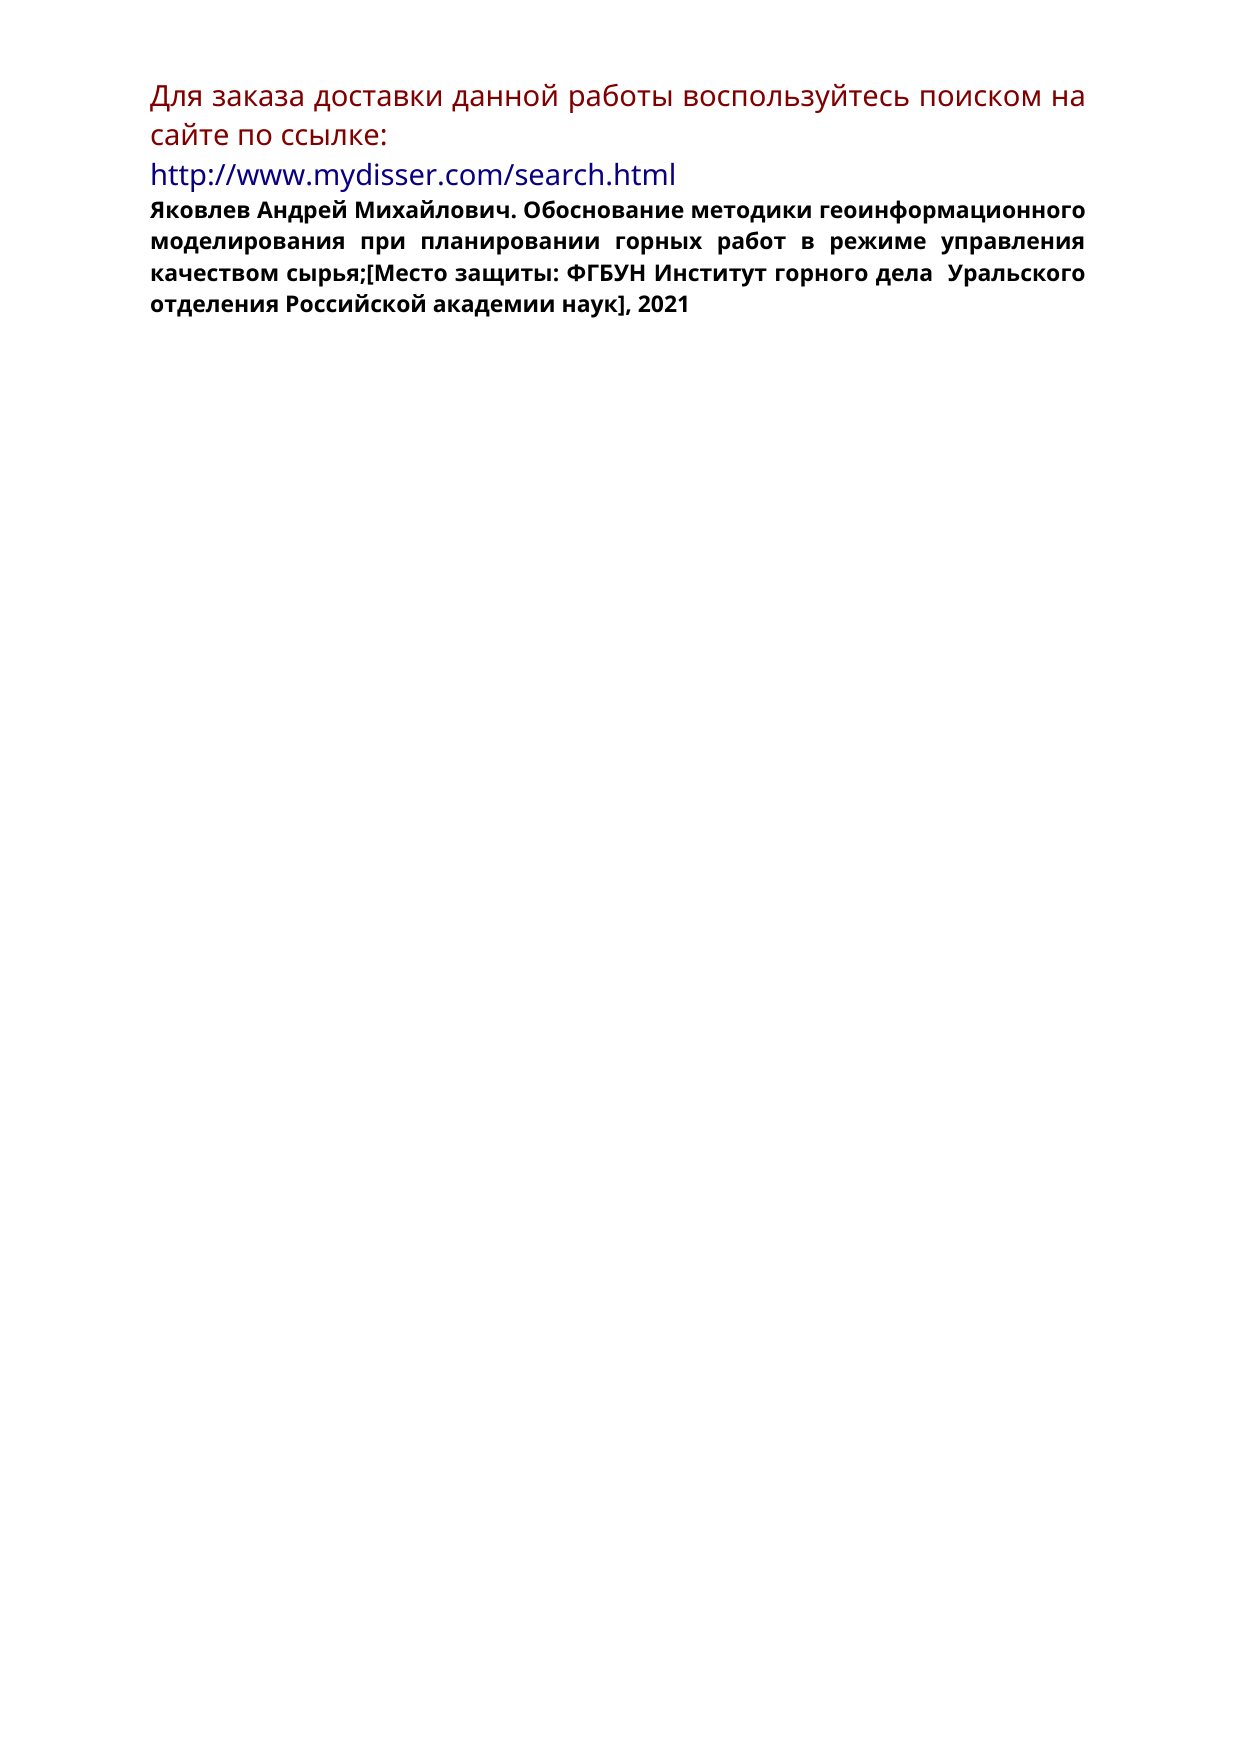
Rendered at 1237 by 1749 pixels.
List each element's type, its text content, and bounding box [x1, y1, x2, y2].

text Яковлев Андрей Михайлович. Обоснование методики геоинформационного моделирования при планировании горных работ в режиме управления качеством сырья;[Место защиты: ФГБУН Институт горного дела Уральского отделения Российской академии наук], 2021 [150, 194, 1086, 319]
